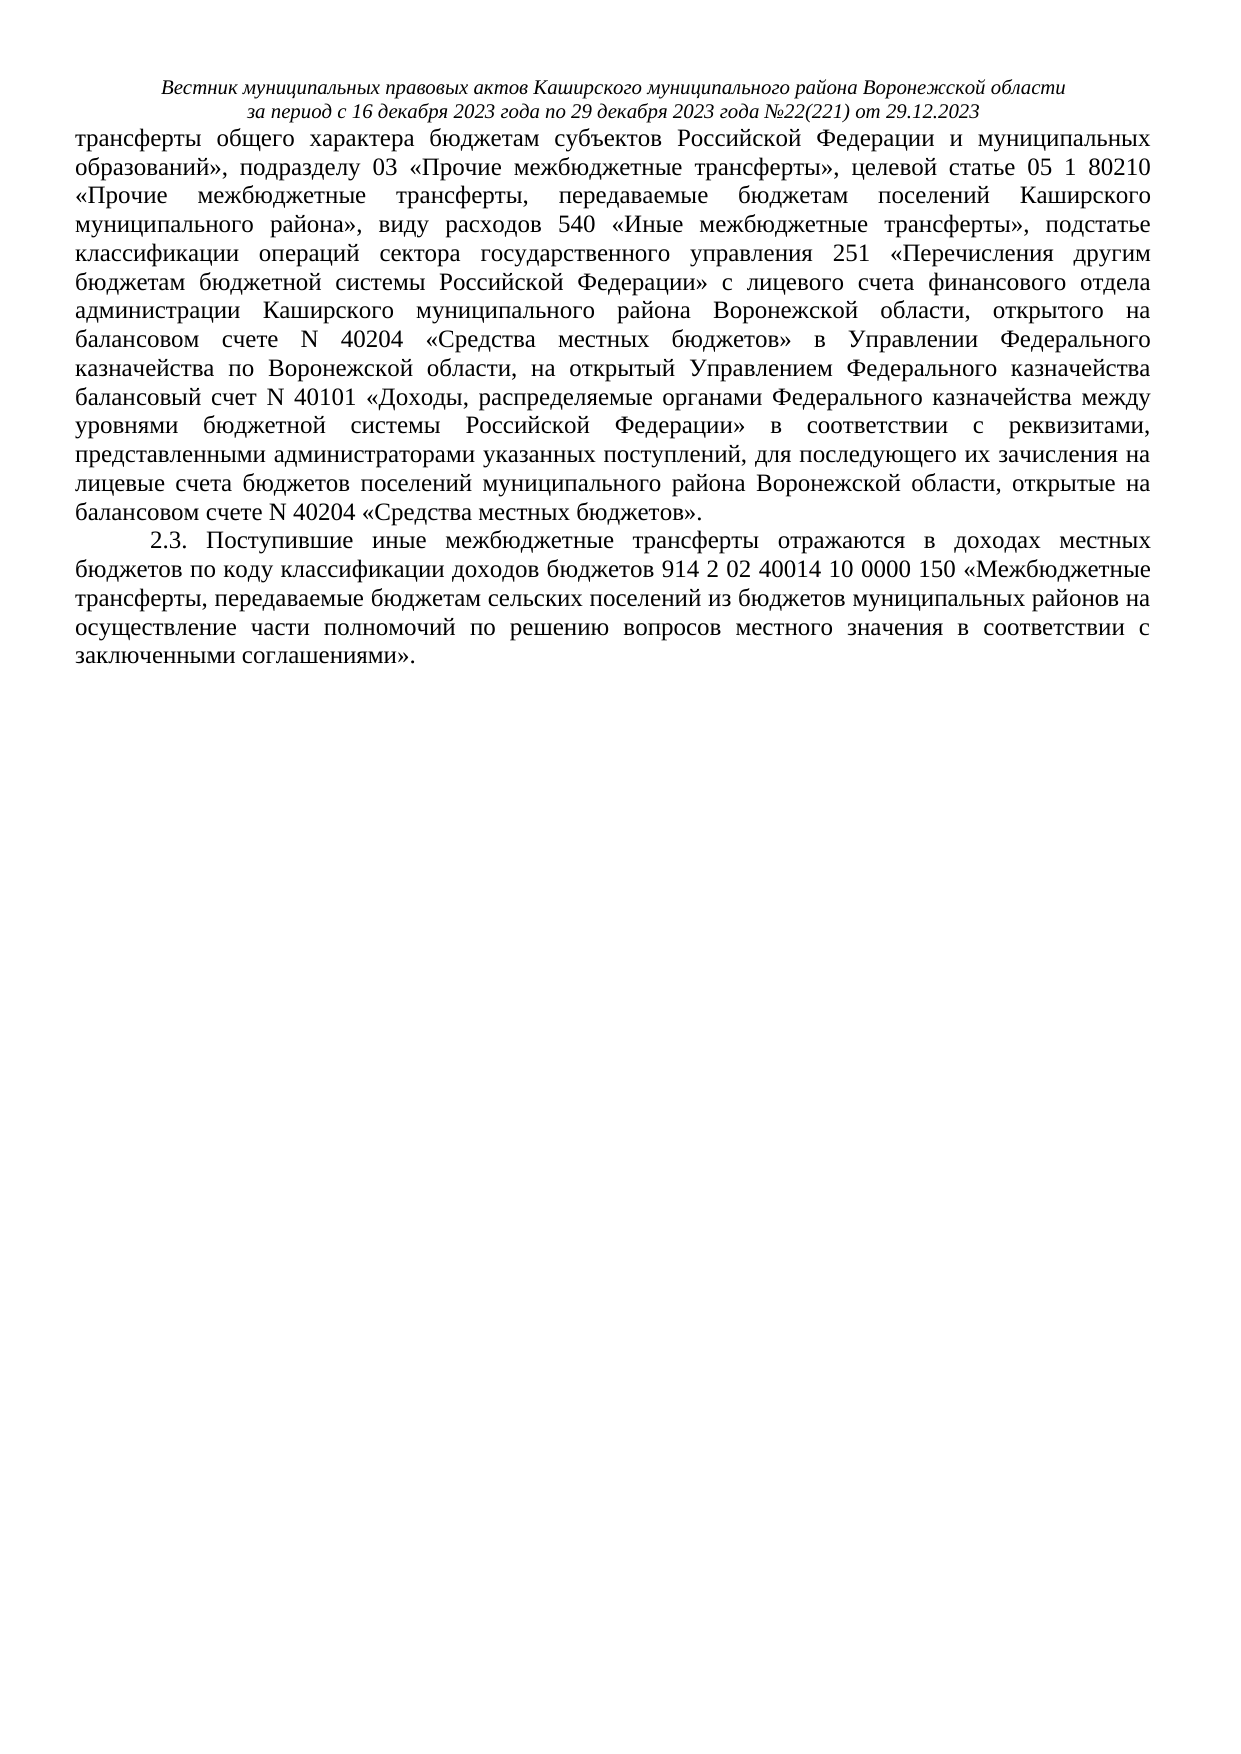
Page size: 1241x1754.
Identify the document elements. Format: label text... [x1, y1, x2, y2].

text 2.3. Поступившие иные межбюджетные трансферты отражаются в доходах местных бюджетов по коду классификации доходов бюджетов 914 2 02 40014 10 0000 150 «Межбюджетные трансферты, передаваемые бюджетам сельских поселений из бюджетов муниципальных районов на осуществление части полномочий по решению вопросов местного значения в соответствии с заключенными соглашениями». [75, 526, 1152, 669]
